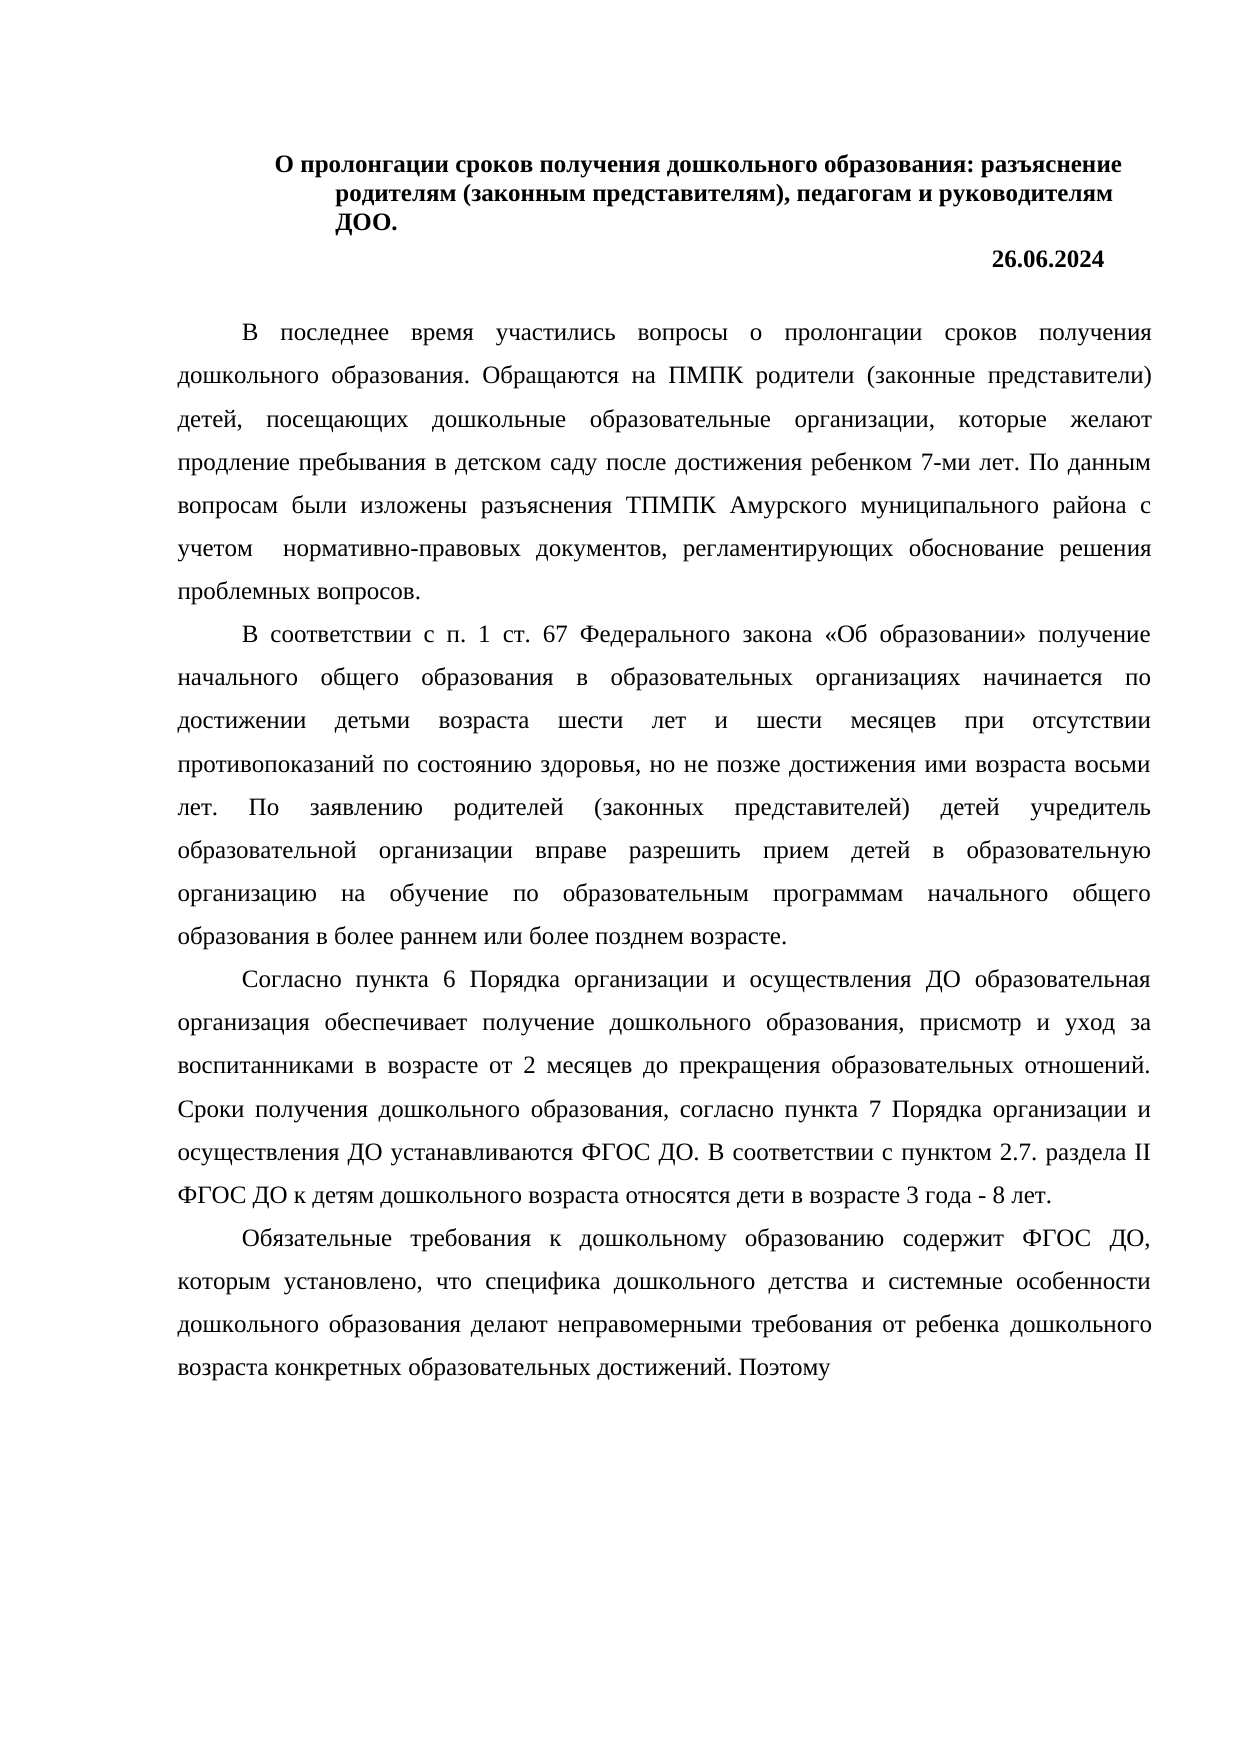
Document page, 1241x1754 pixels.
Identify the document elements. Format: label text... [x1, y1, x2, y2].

title О пролонгации сроков получения дошкольного образования: разъяснение родителям (законным представителям), педагогам и руководителям ДОО. [274, 149, 1163, 236]
text В последнее время участились вопросы о пролонгации сроков получения дошкольного образования. Обращаются на ПМПК родители (законные представители) детей, посещающих дошкольные образовательные организации, которые желают продление пребывания в детском саду после достижения ребенком 7-ми лет. По данным вопросам были изложены разъяснения ТПМПК Амурского муниципального района с учетом нормативно-правовых документов, регламентирующих обоснование решения проблемных вопросов. [177, 317, 1152, 605]
text Обязательные требования к дошкольному образованию содержит ФГОС ДО, которым установлено, что специфика дошкольного детства и системные особенности дошкольного образования делают неправомерными требования от ребенка дошкольного возраста конкретных образовательных достижений. Поэтому [177, 1223, 1152, 1381]
text Согласно пункта 6 Порядка организации и осуществления ДО образовательная организация обеспечивает получение дошкольного образования, присмотр и уход за воспитанниками в возрасте от 2 месяцев до прекращения образовательных отношений. Сроки получения дошкольного образования, согласно пункта 7 Порядка организации и осуществления ДО устанавливаются ФГОС ДО. В соответствии с пунктом 2.7. раздела II ФГОС ДО к детям дошкольного возраста относятся дети в возрасте 3 года - 8 лет. [177, 964, 1152, 1209]
title 26.06.2024 [935, 244, 1163, 272]
text В соответствии с п. 1 ст. 67 Федерального закона «Об образовании» получение начального общего образования в образовательных организациях начинается по достижении детьми возраста шести лет и шести месяцев при отсутствии противопоказаний по состоянию здоровья, но не позже достижения ими возраста восьми лет. По заявлению родителей (законных представителей) детей учредитель образовательной организации вправе разрешить прием детей в образовательную организацию на обучение по образовательным программам начального общего образования в более раннем или более позднем возрасте. [177, 619, 1152, 950]
